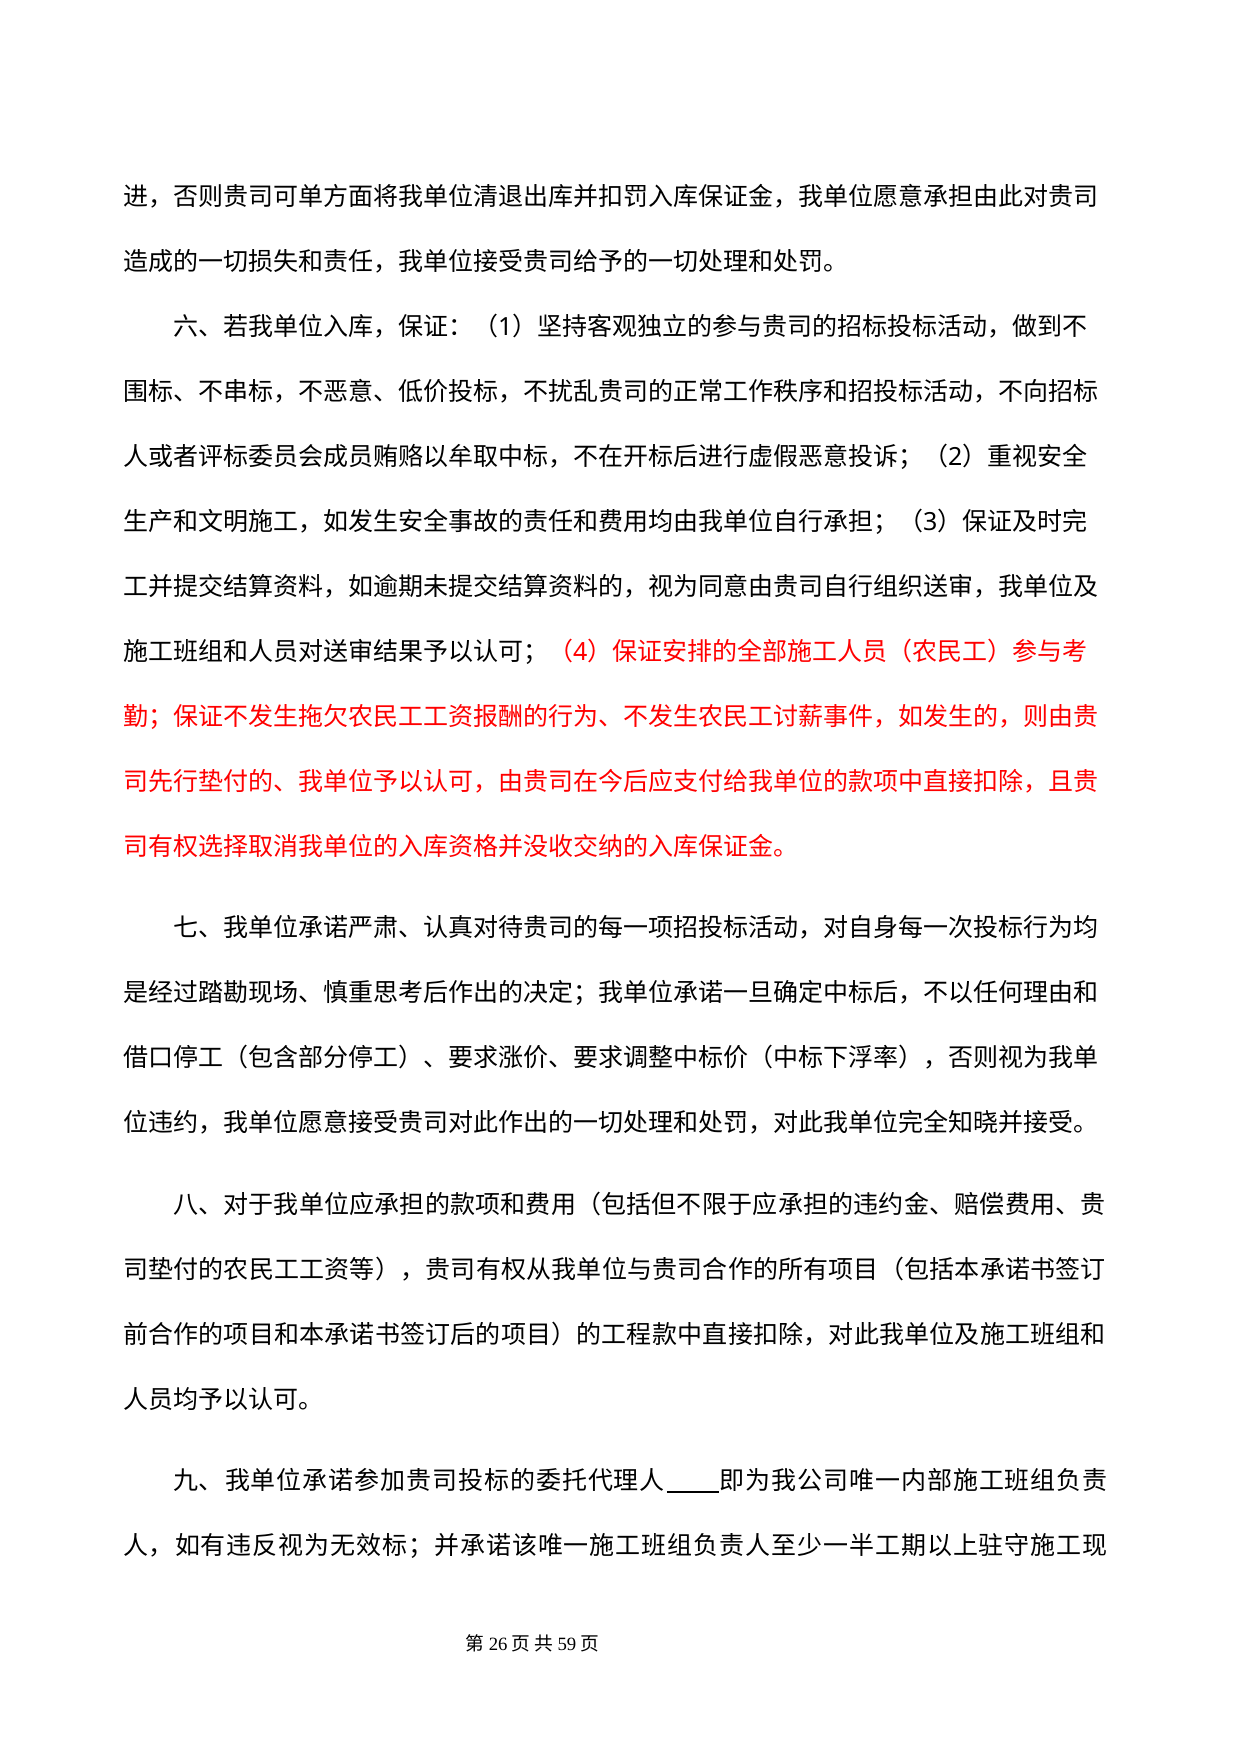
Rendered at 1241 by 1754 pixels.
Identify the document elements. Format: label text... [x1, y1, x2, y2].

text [123, 1446, 1108, 1576]
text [123, 162, 1108, 292]
text 八、对于我单位应承担的款项和费用（包括但不限于应承担的违约金、赔偿费用、贵司垫付的农民工工资等），贵司有权从我单位与贵司合作的所有项目（包括本承诺书签订前合作的项目和本承诺书签订后的项目）的工程款中直接扣除，对此我单位及施工班组和人员均予以认可。 [123, 1170, 1108, 1430]
text 七、我单位承诺严肃、认真对待贵司的每一项招投标活动，对自身每一次投标行为均是经过踏勘现场、慎重思考后作出的决定；我单位承诺一旦确定中标后，不以任何理由和借口停工（包含部分停工）、要求涨价、要求调整中标价（中标下浮率），否则视为我单位违约，我单位愿意接受贵司对此作出的一切处理和处罚，对此我单位完全知晓并接受。 [123, 893, 1108, 1153]
text 六、若我单位入库，保证：（1）坚持客观独立的参与贵司的招标投标活动，做到不围标、不串标，不恶意、低价投标，不扰乱贵司的正常工作秩序和招投标活动，不向招标人或者评标委员会成员贿赂以牟取中标，不在开标后进行虚假恶意投诉；（2）重视安全生产和文明施工，如发生安全事故的责任和费用均由我单位自行承担；（3）保证及时完工并提交结算资料，如逾期未提交结算资料的，视为同意由贵司自行组织送审，我单位及施工班组和人员对送审结果予以认可；（4）保证安排的全部施工人员（农民工）参与考勤；保证不发生拖欠农民工工资报酬的行为、不发生农民工讨薪事件，如发生的，则由贵司先行垫付的、我单位予以认可，由贵司在今后应支付给我单位的款项中直接扣除，且贵司有权选择取消我单位的入库资格并没收交纳的入库保证金。 [123, 292, 1108, 877]
